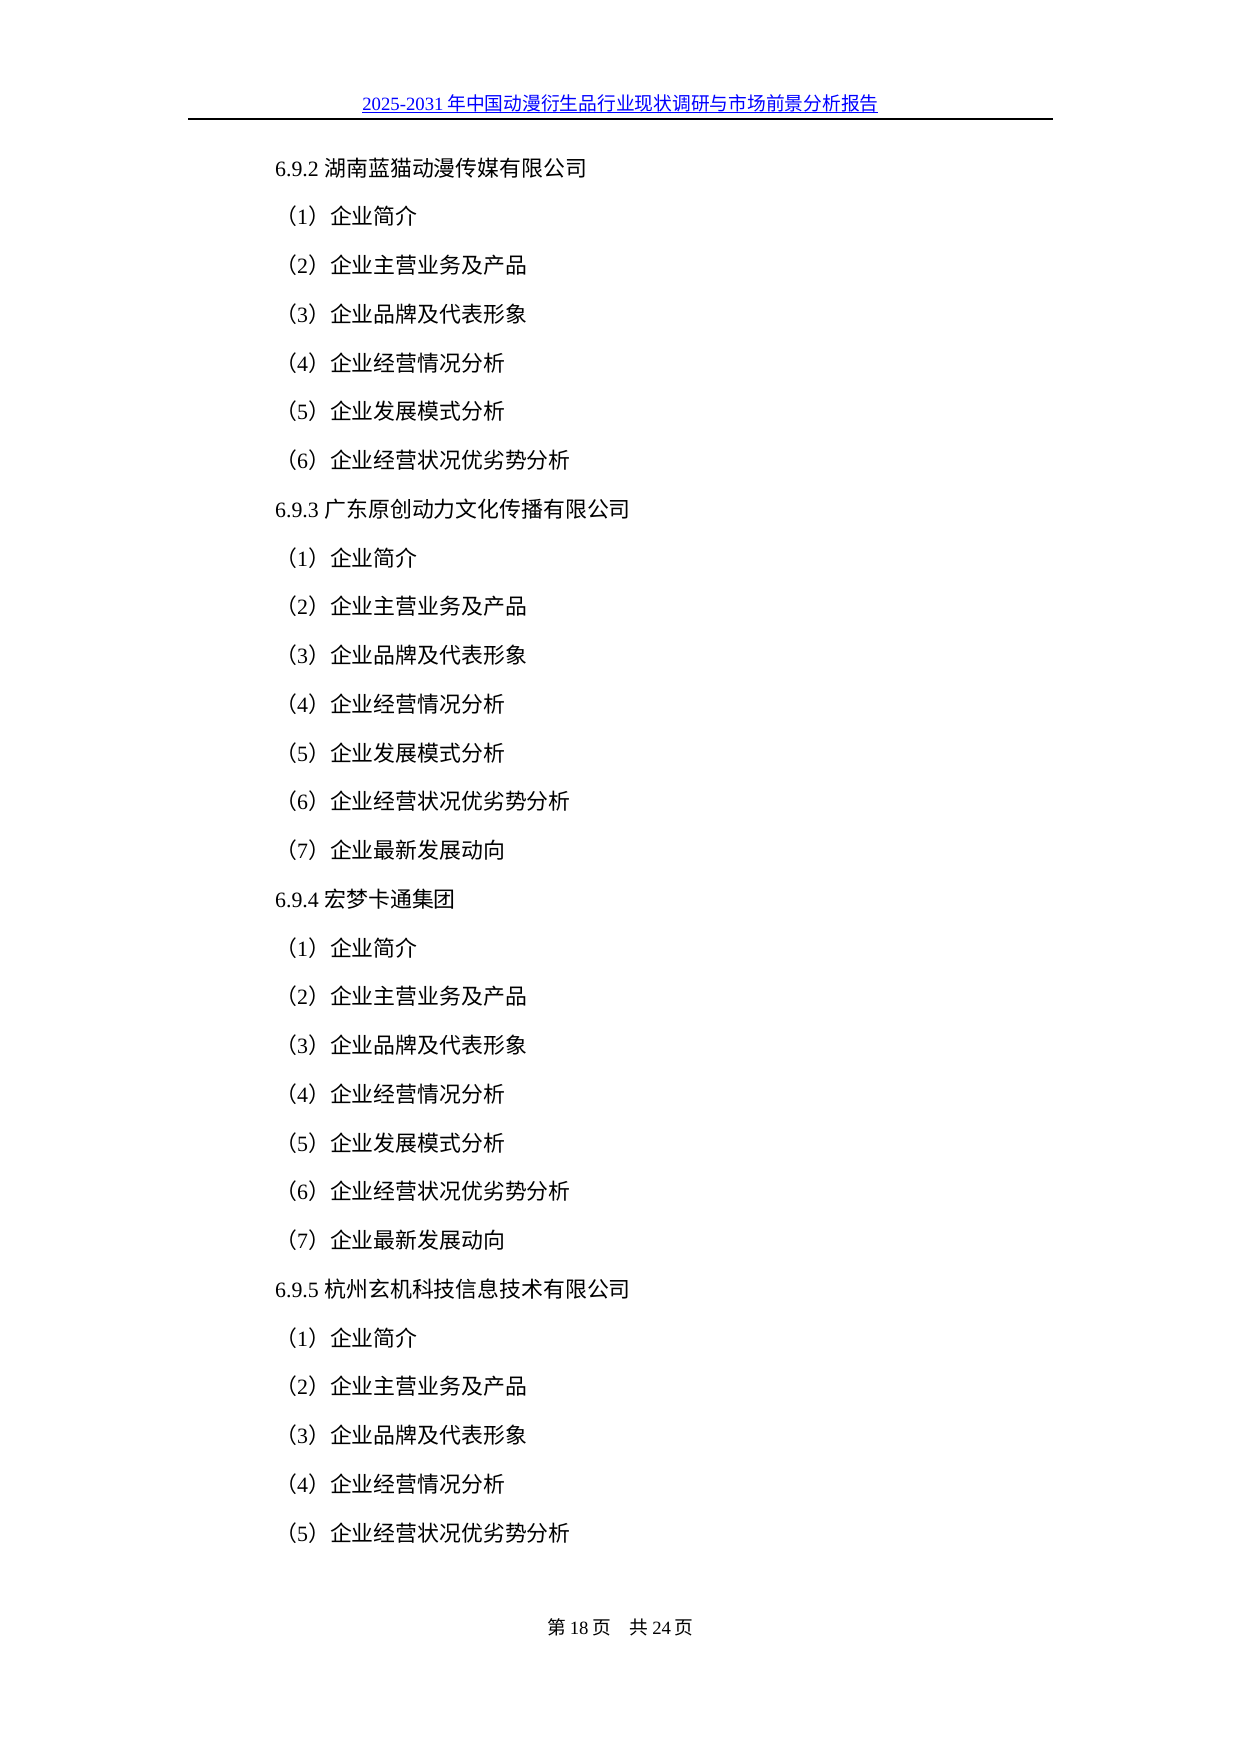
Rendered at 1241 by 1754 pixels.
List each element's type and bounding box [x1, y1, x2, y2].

text [187, 150, 1053, 1548]
